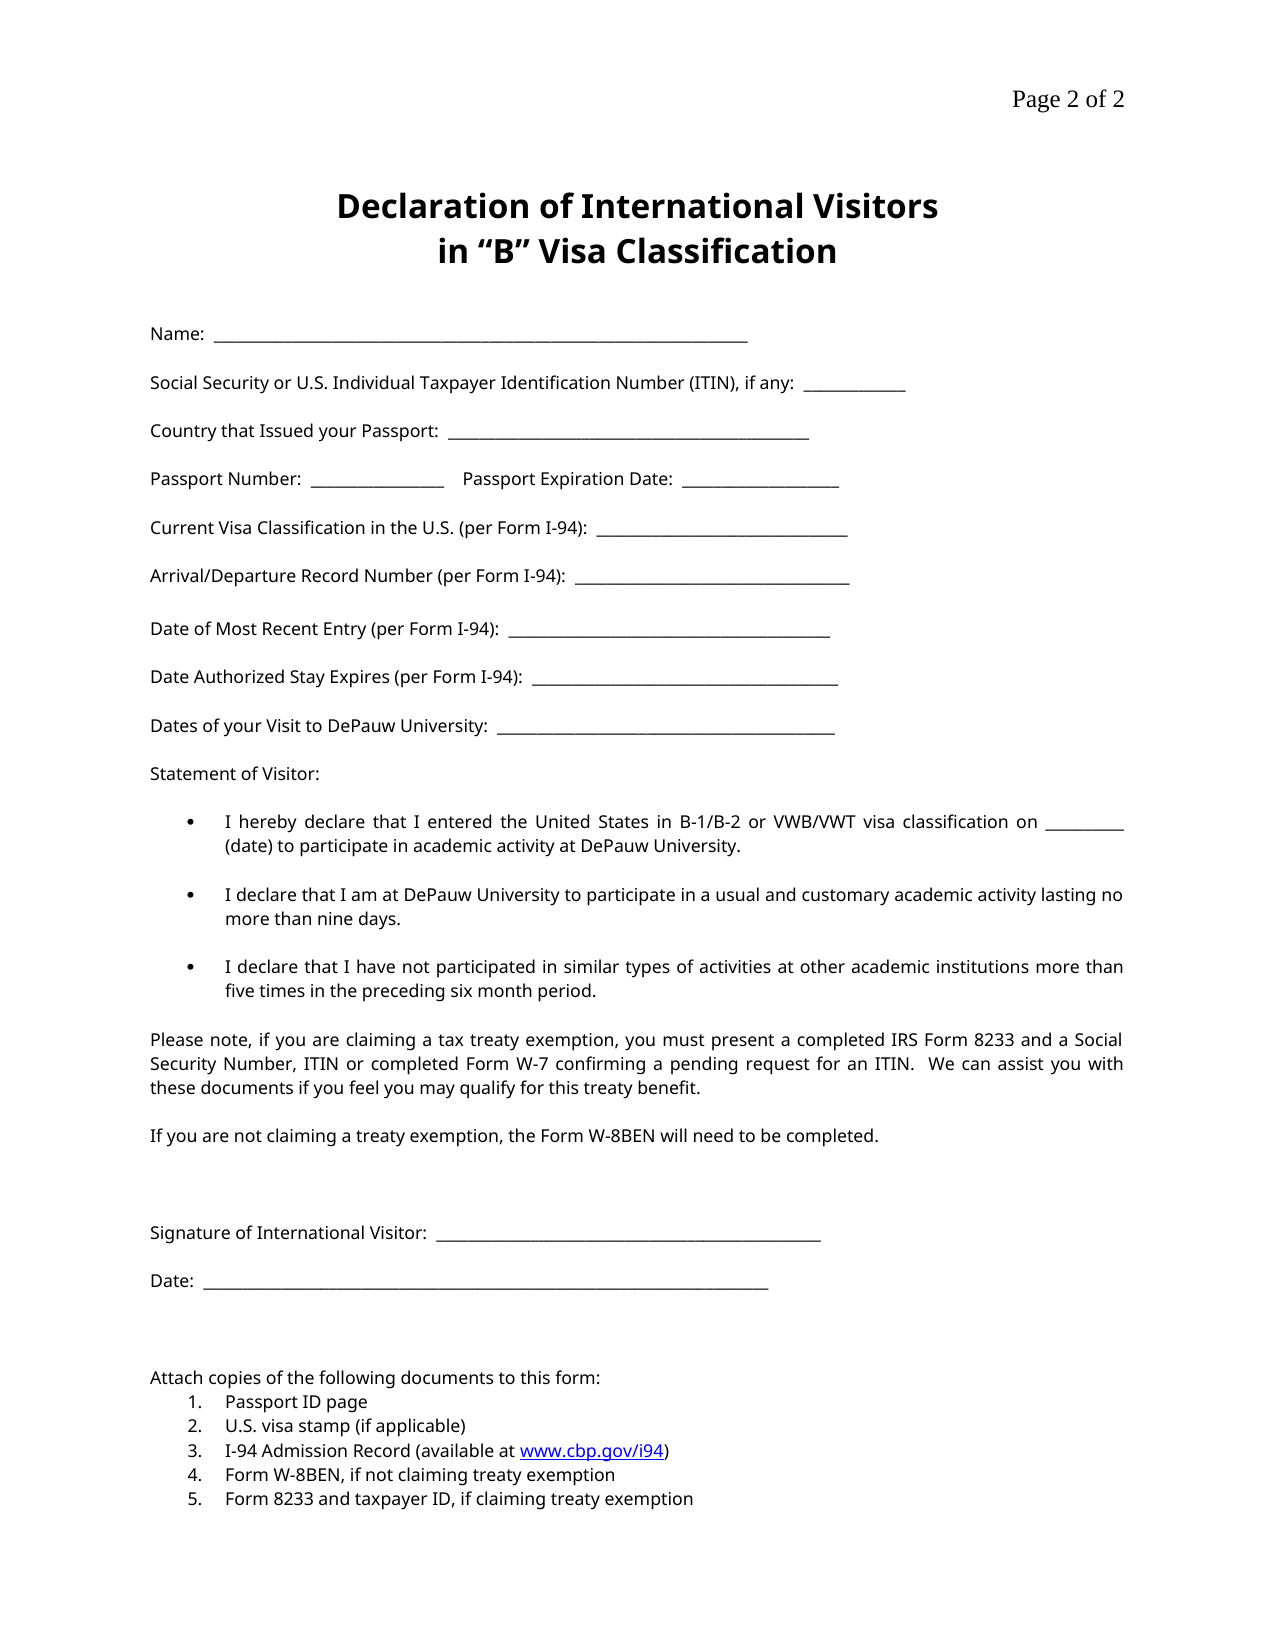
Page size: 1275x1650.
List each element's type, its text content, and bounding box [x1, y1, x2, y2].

text Dates of your Visit to DePauw University: ___________________________________________ [150, 713, 1125, 737]
list I declare that I have not participated in similar types of activities at other academic institutions more than five times in the preceding six month period. [187, 955, 1125, 1003]
list I-94 Admission Record (available at www.cbp.gov/i94) [187, 1438, 1125, 1462]
text Date: ________________________________________________________________________ [150, 1269, 1125, 1293]
list Passport ID page [187, 1390, 1125, 1414]
list I declare that I am at DePauw University to participate in a usual and customary academic activity lasting no more than nine days. [187, 882, 1125, 931]
list I hereby declare that I entered the United States in B-1/B-2 or VWB/VWT visa classification on __________ (date) to participate in academic activity at DePauw University. [187, 810, 1125, 858]
text Current Visa Classification in the U.S. (per Form I-94): ________________________________ [150, 515, 1125, 539]
text Passport Number: _________________ Passport Expiration Date: ____________________ [150, 467, 1125, 491]
text Attach copies of the following documents to this form: [150, 1366, 1125, 1390]
text Signature of International Visitor: _________________________________________________ [150, 1221, 1125, 1245]
text Declaration of International Visitors [150, 183, 1125, 228]
text Social Security or U.S. Individual Taxpayer Identification Number (ITIN), if any: _____________ [150, 370, 1125, 394]
text Date Authorized Stay Expires (per Form I-94): _______________________________________ [150, 665, 1125, 689]
list Form W-8BEN, if not claiming treaty exemption [187, 1462, 1125, 1486]
text Name: ____________________________________________________________________ [150, 322, 1125, 346]
text Arrival/Departure Record Number (per Form I-94): ___________________________________ [150, 563, 1125, 588]
text Date of Most Recent Entry (per Form I-94): _________________________________________ [150, 616, 1125, 641]
list Form 8233 and taxpayer ID, if claiming treaty exemption [187, 1486, 1125, 1511]
list U.S. visa stamp (if applicable) [187, 1414, 1125, 1438]
text If you are not claiming a treaty exemption, the Form W-8BEN will need to be completed. [150, 1124, 1125, 1148]
text in “B” Visa Classification [150, 228, 1125, 273]
text Please note, if you are claiming a tax treaty exemption, you must present a completed IRS Form 8233 and a Social Security Number, ITIN or completed Form W-7 confirming a pending request for an ITIN. We can assist you with these documents if you feel you may qualify for this treaty benefit. [150, 1027, 1125, 1100]
text Statement of Visitor: [150, 761, 1125, 786]
text Country that Issued your Passport: ______________________________________________ [150, 418, 1125, 443]
text Page 2 of 2 [150, 84, 1125, 113]
